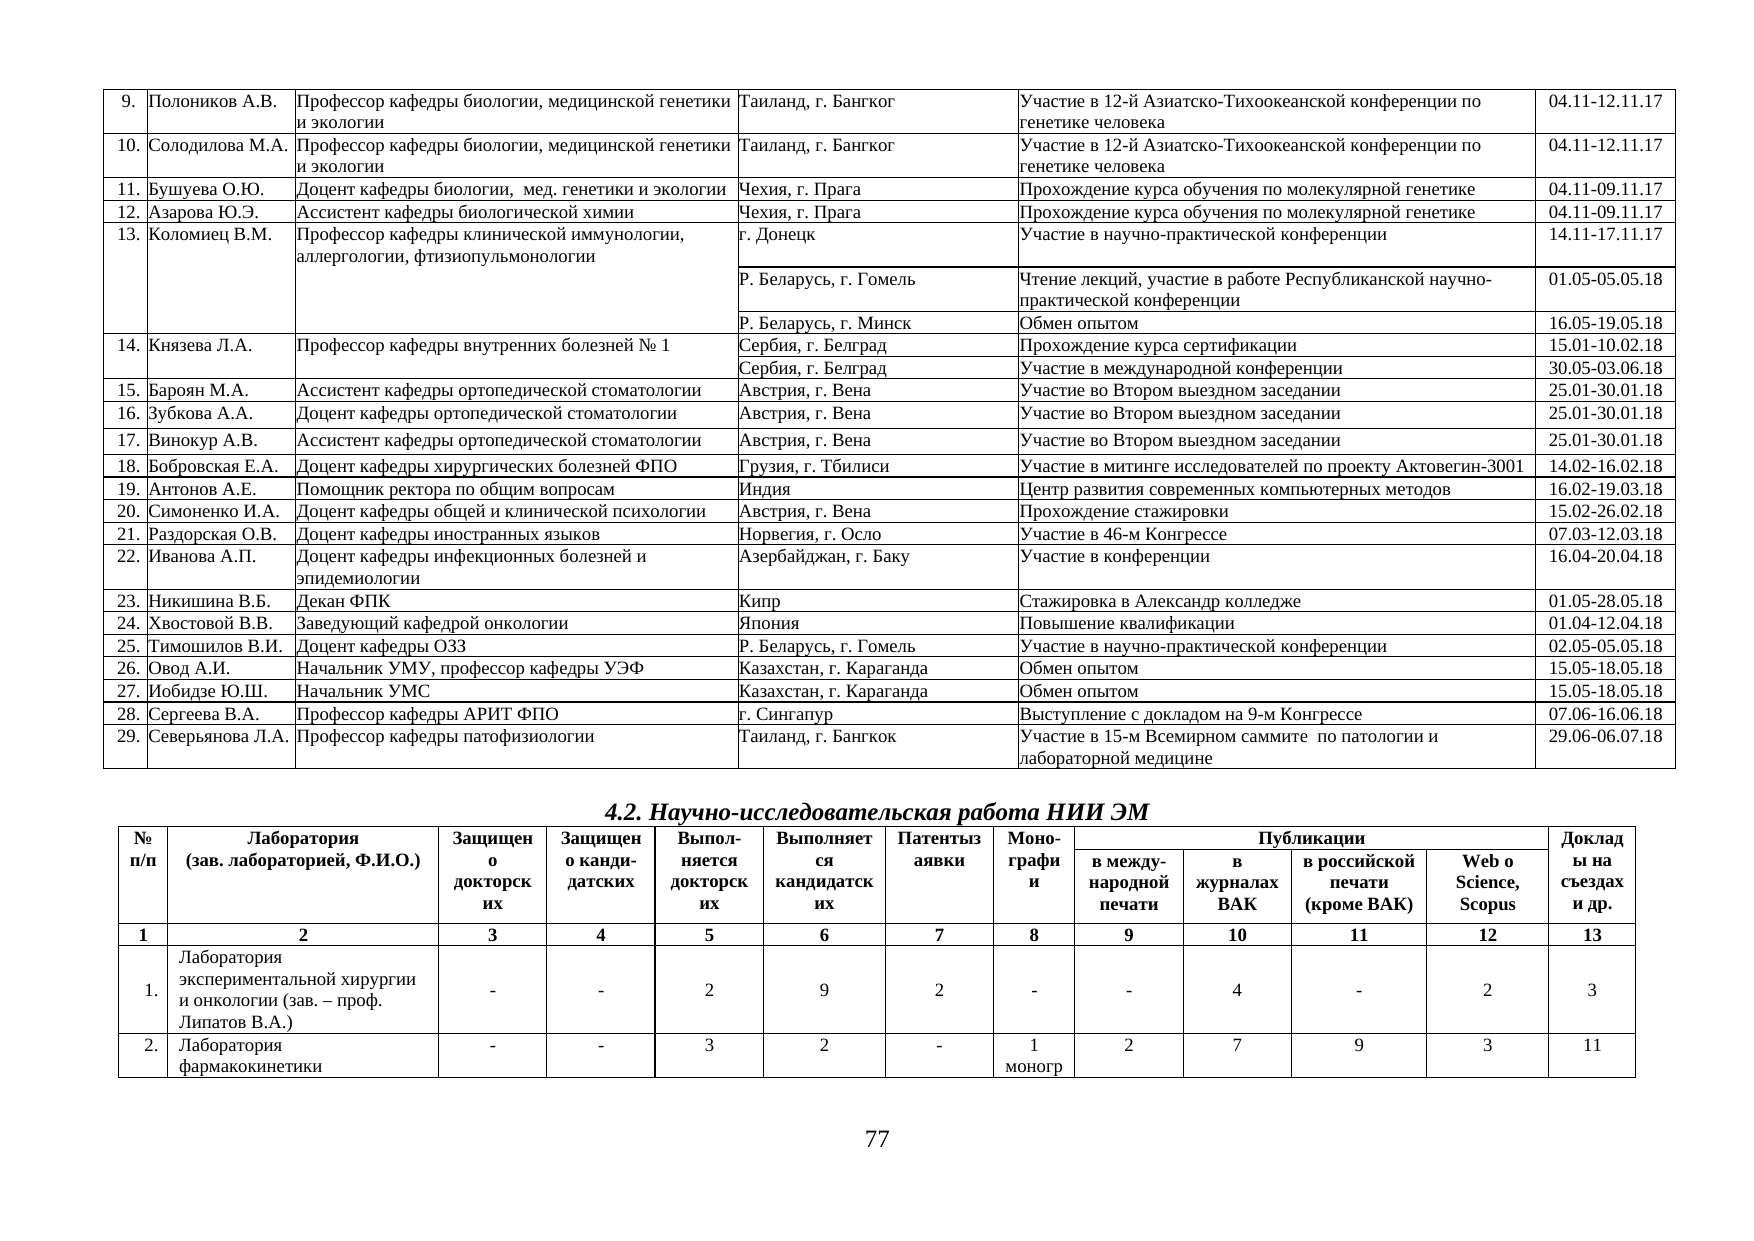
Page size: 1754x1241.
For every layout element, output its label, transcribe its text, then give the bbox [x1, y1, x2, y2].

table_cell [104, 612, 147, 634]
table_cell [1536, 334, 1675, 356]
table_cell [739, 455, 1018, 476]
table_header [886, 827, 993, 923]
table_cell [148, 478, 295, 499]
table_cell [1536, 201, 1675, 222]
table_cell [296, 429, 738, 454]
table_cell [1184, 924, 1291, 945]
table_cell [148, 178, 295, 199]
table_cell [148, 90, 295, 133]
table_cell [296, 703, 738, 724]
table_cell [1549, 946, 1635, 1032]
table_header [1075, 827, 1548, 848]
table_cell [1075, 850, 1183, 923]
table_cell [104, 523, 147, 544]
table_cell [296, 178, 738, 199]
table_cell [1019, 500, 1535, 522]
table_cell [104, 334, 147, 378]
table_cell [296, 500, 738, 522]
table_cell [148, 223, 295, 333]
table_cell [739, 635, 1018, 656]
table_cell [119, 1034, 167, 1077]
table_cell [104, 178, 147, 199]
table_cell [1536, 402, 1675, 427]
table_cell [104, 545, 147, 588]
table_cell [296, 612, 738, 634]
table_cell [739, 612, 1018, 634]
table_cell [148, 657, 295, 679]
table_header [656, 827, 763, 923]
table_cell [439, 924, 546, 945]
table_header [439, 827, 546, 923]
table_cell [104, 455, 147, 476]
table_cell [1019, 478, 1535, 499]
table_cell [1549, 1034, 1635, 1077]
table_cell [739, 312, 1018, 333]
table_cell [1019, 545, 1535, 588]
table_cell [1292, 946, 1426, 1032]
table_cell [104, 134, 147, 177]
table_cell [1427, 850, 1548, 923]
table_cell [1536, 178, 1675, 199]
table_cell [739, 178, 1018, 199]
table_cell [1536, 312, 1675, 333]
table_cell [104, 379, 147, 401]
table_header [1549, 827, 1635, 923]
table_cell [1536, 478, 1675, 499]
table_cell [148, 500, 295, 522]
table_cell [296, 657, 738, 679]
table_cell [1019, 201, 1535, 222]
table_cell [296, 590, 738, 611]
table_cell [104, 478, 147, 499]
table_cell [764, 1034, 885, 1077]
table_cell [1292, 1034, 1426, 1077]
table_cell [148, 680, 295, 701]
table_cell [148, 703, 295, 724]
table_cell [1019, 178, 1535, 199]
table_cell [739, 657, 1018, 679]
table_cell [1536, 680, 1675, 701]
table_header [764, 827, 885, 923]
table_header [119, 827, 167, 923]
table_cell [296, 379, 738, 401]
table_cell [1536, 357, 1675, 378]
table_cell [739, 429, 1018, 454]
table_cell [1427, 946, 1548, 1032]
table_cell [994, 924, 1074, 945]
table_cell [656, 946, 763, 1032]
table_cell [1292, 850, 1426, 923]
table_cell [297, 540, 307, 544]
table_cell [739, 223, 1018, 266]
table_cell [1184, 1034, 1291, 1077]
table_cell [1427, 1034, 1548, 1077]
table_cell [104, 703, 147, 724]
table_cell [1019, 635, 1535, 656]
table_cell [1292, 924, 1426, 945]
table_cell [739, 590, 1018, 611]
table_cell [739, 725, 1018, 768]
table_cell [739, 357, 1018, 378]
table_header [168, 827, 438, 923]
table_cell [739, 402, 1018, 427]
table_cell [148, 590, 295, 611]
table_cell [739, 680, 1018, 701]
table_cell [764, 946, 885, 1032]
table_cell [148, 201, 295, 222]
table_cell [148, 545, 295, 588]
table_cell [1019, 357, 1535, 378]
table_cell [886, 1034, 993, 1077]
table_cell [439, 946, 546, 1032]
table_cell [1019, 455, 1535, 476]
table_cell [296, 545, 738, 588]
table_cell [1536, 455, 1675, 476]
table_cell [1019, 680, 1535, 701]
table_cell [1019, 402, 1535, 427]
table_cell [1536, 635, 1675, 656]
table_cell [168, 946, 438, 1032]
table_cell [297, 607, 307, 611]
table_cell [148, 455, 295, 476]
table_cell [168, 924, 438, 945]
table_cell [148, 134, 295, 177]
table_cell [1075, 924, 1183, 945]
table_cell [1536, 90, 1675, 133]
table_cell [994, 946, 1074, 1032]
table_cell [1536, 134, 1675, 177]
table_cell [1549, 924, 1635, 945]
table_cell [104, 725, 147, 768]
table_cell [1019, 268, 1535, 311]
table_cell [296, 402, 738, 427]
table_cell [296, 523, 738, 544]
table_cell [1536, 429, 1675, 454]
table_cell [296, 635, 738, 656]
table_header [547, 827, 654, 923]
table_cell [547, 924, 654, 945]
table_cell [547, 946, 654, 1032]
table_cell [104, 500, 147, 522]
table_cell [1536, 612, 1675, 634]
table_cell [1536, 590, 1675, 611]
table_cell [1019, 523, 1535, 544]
text 4.2. Научно-исследовательская работа НИИ ЭМ [118, 797, 1636, 826]
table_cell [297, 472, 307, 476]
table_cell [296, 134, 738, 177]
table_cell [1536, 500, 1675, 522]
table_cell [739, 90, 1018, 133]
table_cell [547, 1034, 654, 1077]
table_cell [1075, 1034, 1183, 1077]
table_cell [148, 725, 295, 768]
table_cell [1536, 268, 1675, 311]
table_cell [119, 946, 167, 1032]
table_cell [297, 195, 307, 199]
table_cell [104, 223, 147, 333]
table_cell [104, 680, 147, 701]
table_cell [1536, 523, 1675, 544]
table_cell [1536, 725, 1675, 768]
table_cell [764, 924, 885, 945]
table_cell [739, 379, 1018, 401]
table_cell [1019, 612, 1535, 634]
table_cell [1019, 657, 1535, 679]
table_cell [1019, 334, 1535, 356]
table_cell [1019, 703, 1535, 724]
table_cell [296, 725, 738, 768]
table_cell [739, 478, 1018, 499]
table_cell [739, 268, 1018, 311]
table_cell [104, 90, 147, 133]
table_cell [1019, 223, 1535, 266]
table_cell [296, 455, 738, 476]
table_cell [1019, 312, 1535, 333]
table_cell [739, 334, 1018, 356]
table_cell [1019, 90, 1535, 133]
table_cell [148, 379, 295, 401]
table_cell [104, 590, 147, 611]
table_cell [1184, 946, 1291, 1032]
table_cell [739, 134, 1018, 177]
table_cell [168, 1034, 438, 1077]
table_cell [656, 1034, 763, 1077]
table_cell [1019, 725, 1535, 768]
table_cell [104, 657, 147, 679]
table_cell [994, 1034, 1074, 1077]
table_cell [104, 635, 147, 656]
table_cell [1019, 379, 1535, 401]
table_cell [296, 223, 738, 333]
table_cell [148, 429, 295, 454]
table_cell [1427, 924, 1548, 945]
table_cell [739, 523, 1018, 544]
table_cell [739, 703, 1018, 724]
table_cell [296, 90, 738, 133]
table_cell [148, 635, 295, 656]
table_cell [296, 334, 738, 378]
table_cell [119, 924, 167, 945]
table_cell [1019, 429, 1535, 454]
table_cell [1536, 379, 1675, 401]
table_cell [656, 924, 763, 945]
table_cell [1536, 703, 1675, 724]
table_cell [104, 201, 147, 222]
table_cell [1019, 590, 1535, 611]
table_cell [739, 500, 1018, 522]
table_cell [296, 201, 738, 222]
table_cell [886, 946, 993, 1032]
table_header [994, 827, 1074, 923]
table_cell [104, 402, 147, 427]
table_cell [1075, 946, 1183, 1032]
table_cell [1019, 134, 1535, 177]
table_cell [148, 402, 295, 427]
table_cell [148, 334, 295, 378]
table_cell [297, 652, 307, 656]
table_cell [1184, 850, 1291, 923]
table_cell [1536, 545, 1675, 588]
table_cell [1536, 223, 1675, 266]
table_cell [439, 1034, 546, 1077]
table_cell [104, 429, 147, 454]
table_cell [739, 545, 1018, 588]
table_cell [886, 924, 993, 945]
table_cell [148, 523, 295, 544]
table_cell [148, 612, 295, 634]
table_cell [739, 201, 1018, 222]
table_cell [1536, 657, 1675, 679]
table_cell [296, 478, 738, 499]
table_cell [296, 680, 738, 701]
